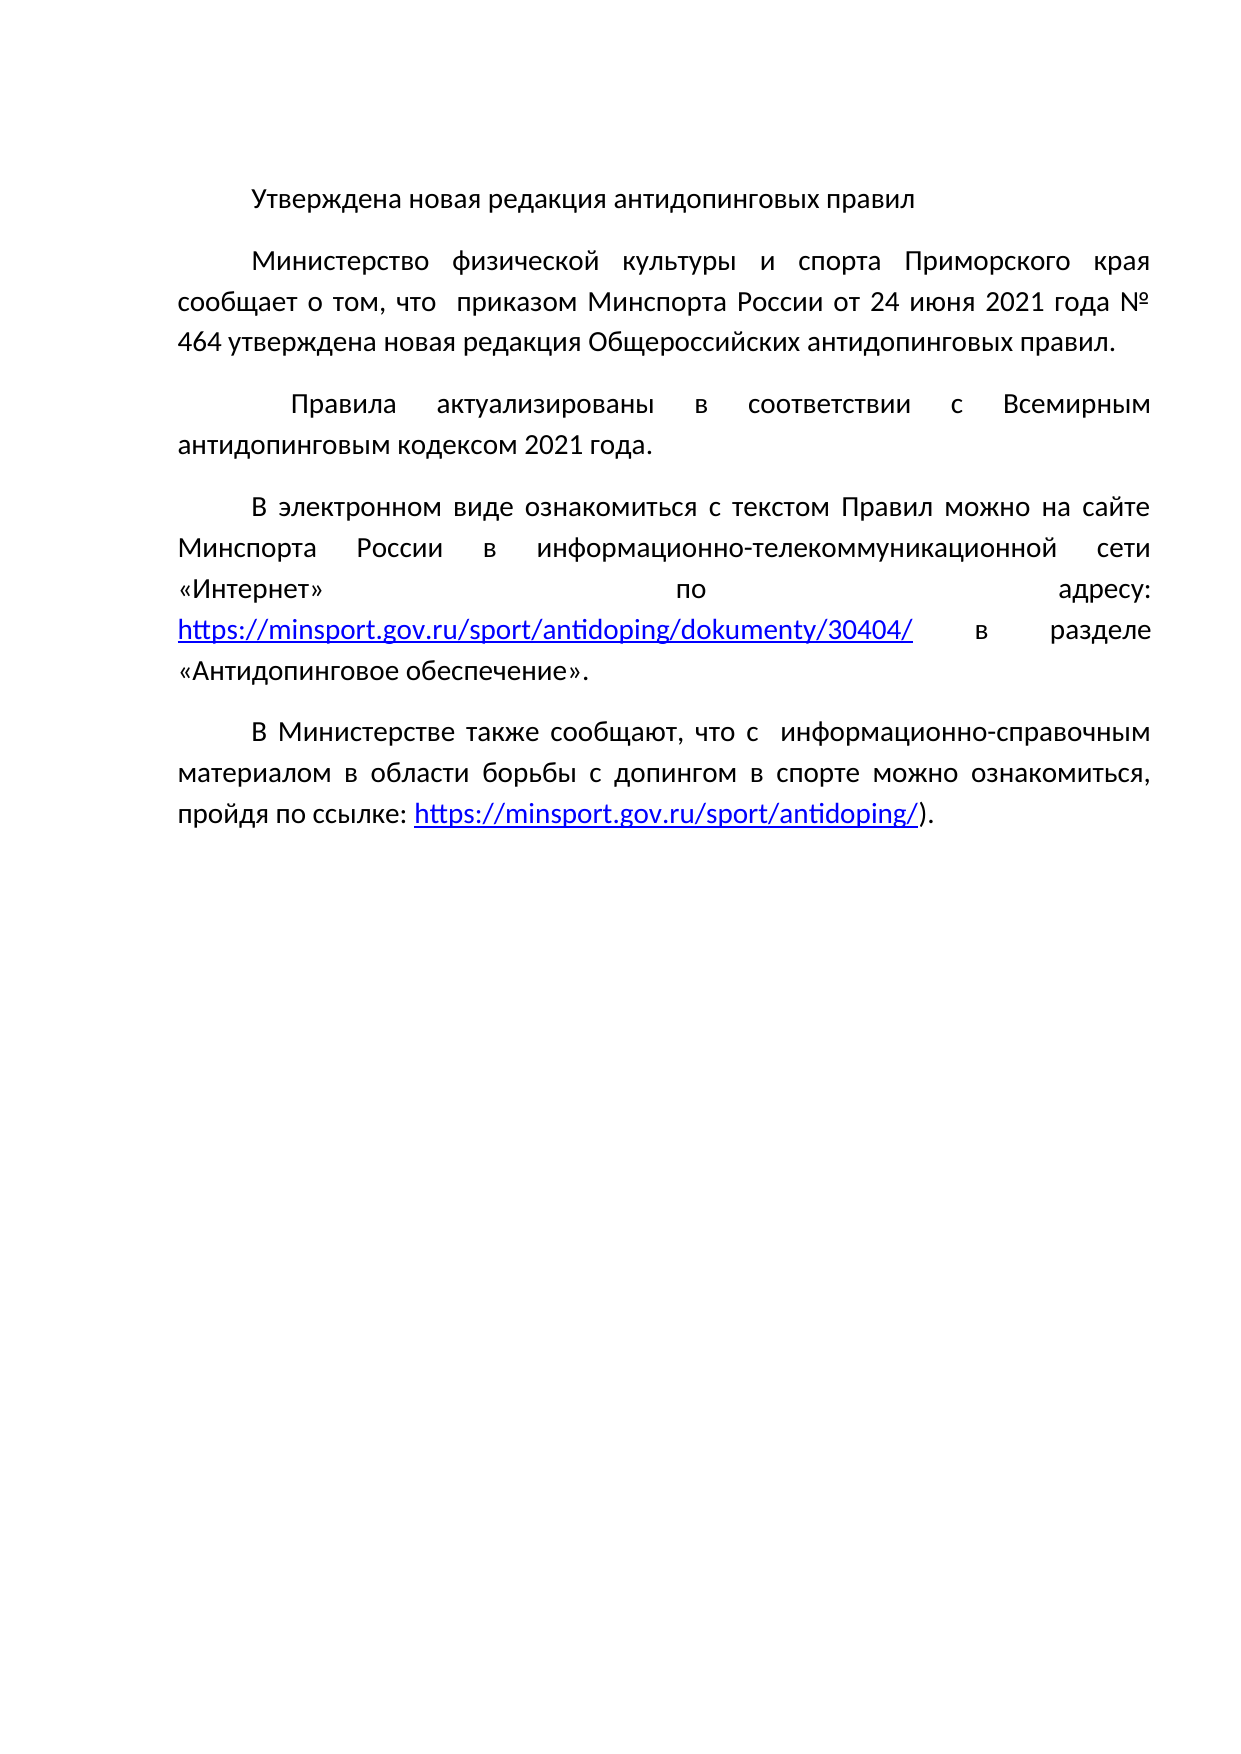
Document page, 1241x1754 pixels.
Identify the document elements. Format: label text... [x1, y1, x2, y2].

text В Министерстве также сообщают, что с информационно-справочным материалом в области борьбы с допингом в спорте можно ознакомиться, пройдя по ссылке: https://minsport.gov.ru/sport/antidoping/). [177, 713, 1152, 831]
text В электронном виде ознакомиться с текстом Правил можно на сайте Минспорта России в информационно-телекоммуникационной сети «Интернет» по адресу: https://minsport.gov.ru/sport/antidoping/dokumenty/30404/ в разделе «Антидопинговое обеспечение». [177, 488, 1152, 687]
text Министерство физической культуры и спорта Приморского края сообщает о том, что приказом Минспорта России от 24 июня 2021 года № 464 утверждена новая редакция Общероссийских антидопинговых правил. [177, 242, 1152, 359]
text Правила актуализированы в соответствии с Всемирным антидопинговым кодексом 2021 года. [177, 385, 1152, 462]
text Утверждена новая редакция антидопинговых правил [177, 180, 1152, 216]
